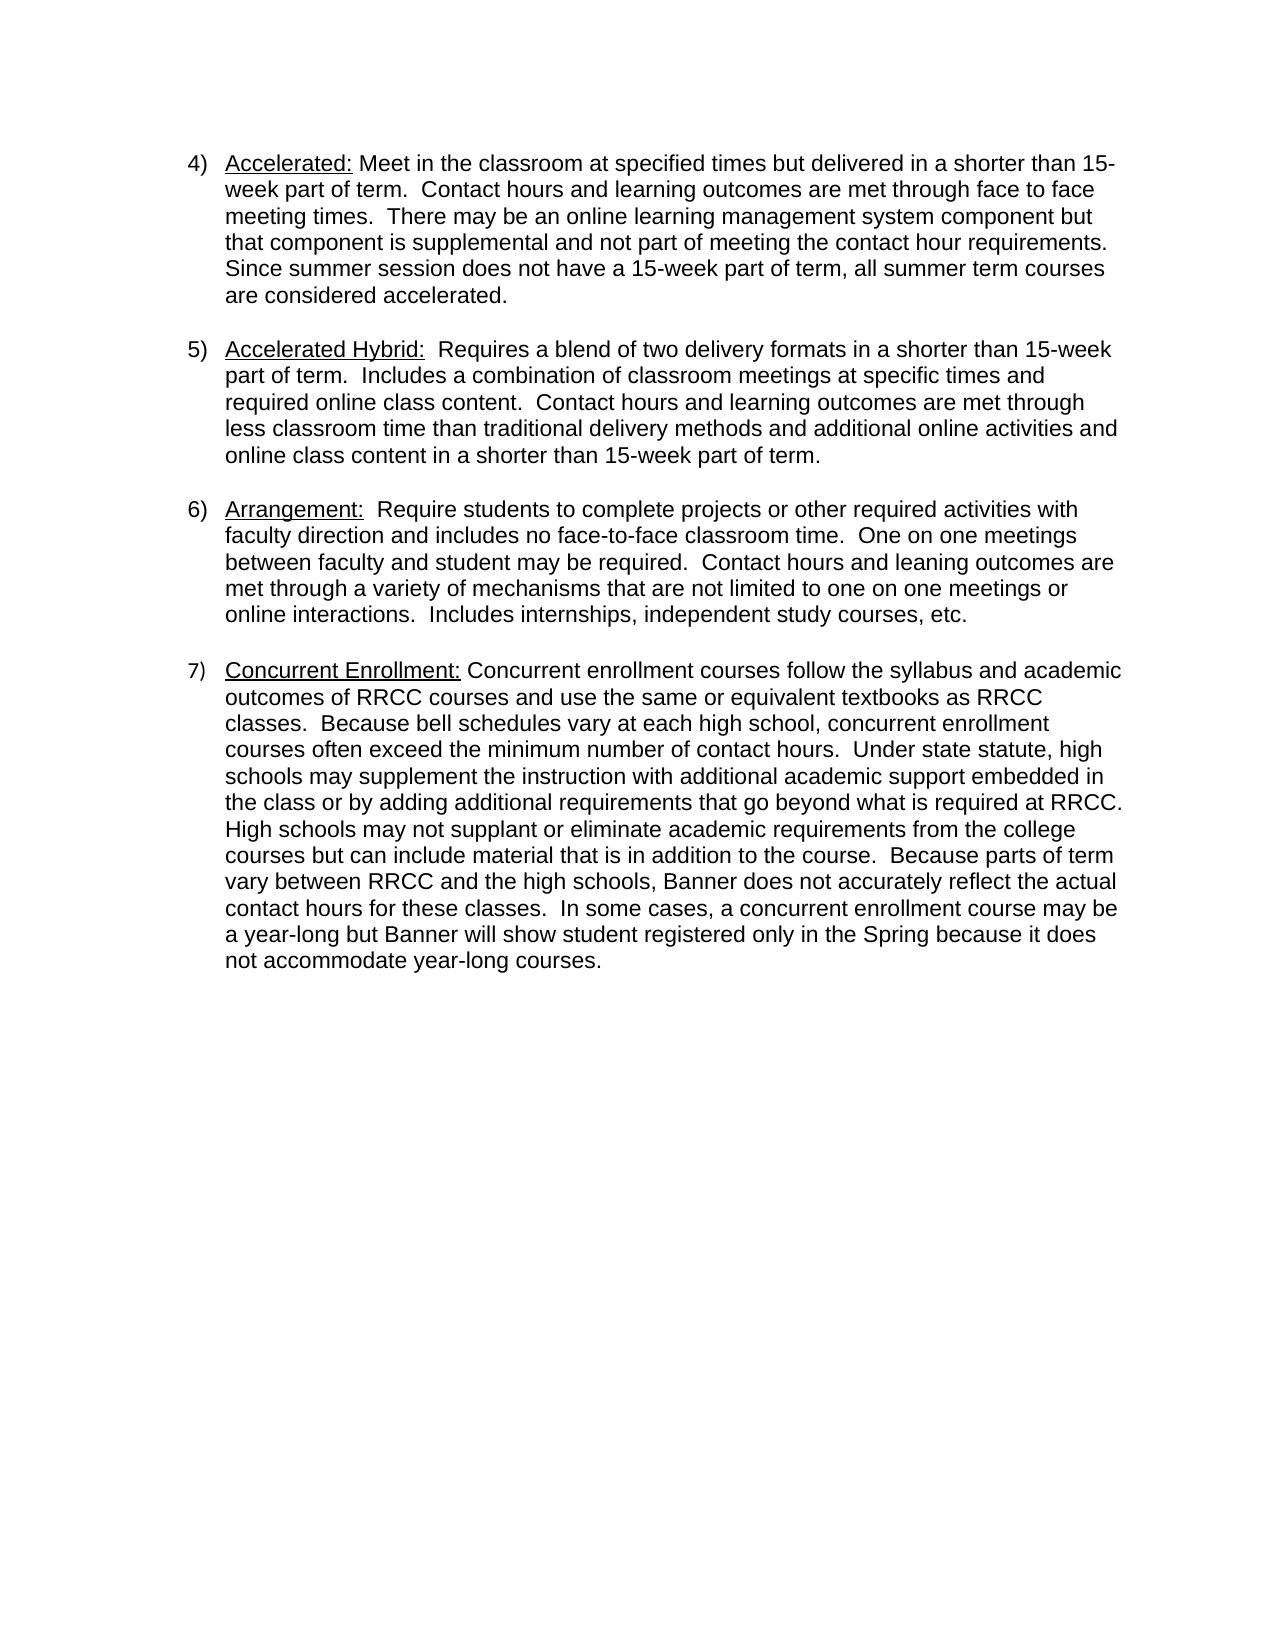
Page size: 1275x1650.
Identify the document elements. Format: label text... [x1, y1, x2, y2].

list Accelerated: Meet in the classroom at specified times but delivered in a shorter than 15-week part of term. Contact hours and learning outcomes are met through face to face meeting times. There may be an online learning management system component but that component is supplemental and not part of meeting the contact hour requirements. Since summer session does not have a 15-week part of term, all summer term courses are considered accelerated. [187, 150, 1125, 336]
list Concurrent Enrollment: Concurrent enrollment courses follow the syllabus and academic outcomes of RRCC courses and use the same or equivalent textbooks as RRCC classes. Because bell schedules vary at each high school, concurrent enrollment courses often exceed the minimum number of contact hours. Under state statute, high schools may supplement the instruction with additional academic support embedded in the class or by adding additional requirements that go beyond what is required at RRCC. High schools may not supplant or eliminate academic requirements from the college courses but can include material that is in addition to the course. Because parts of term vary between RRCC and the high schools, Banner does not accurately reflect the actual contact hours for these classes. In some cases, a concurrent enrollment course may be a year-long but Banner will show student registered only in the Spring because it does not accommodate year-long courses. [187, 656, 1125, 974]
list Arrangement: Require students to complete projects or other required activities with faculty direction and includes no face-to-face classroom time. One on one meetings between faculty and student may be required. Contact hours and leaning outcomes are met through a variety of mechanisms that are not limited to one on one meetings or online interactions. Includes internships, independent study courses, etc. [187, 496, 1125, 656]
list Accelerated Hybrid: Requires a blend of two delivery formats in a shorter than 15-week part of term. Includes a combination of classroom meetings at specific times and required online class content. Contact hours and learning outcomes are met through less classroom time than traditional delivery methods and additional online activities and online class content in a shorter than 15-week part of term. [187, 336, 1125, 496]
